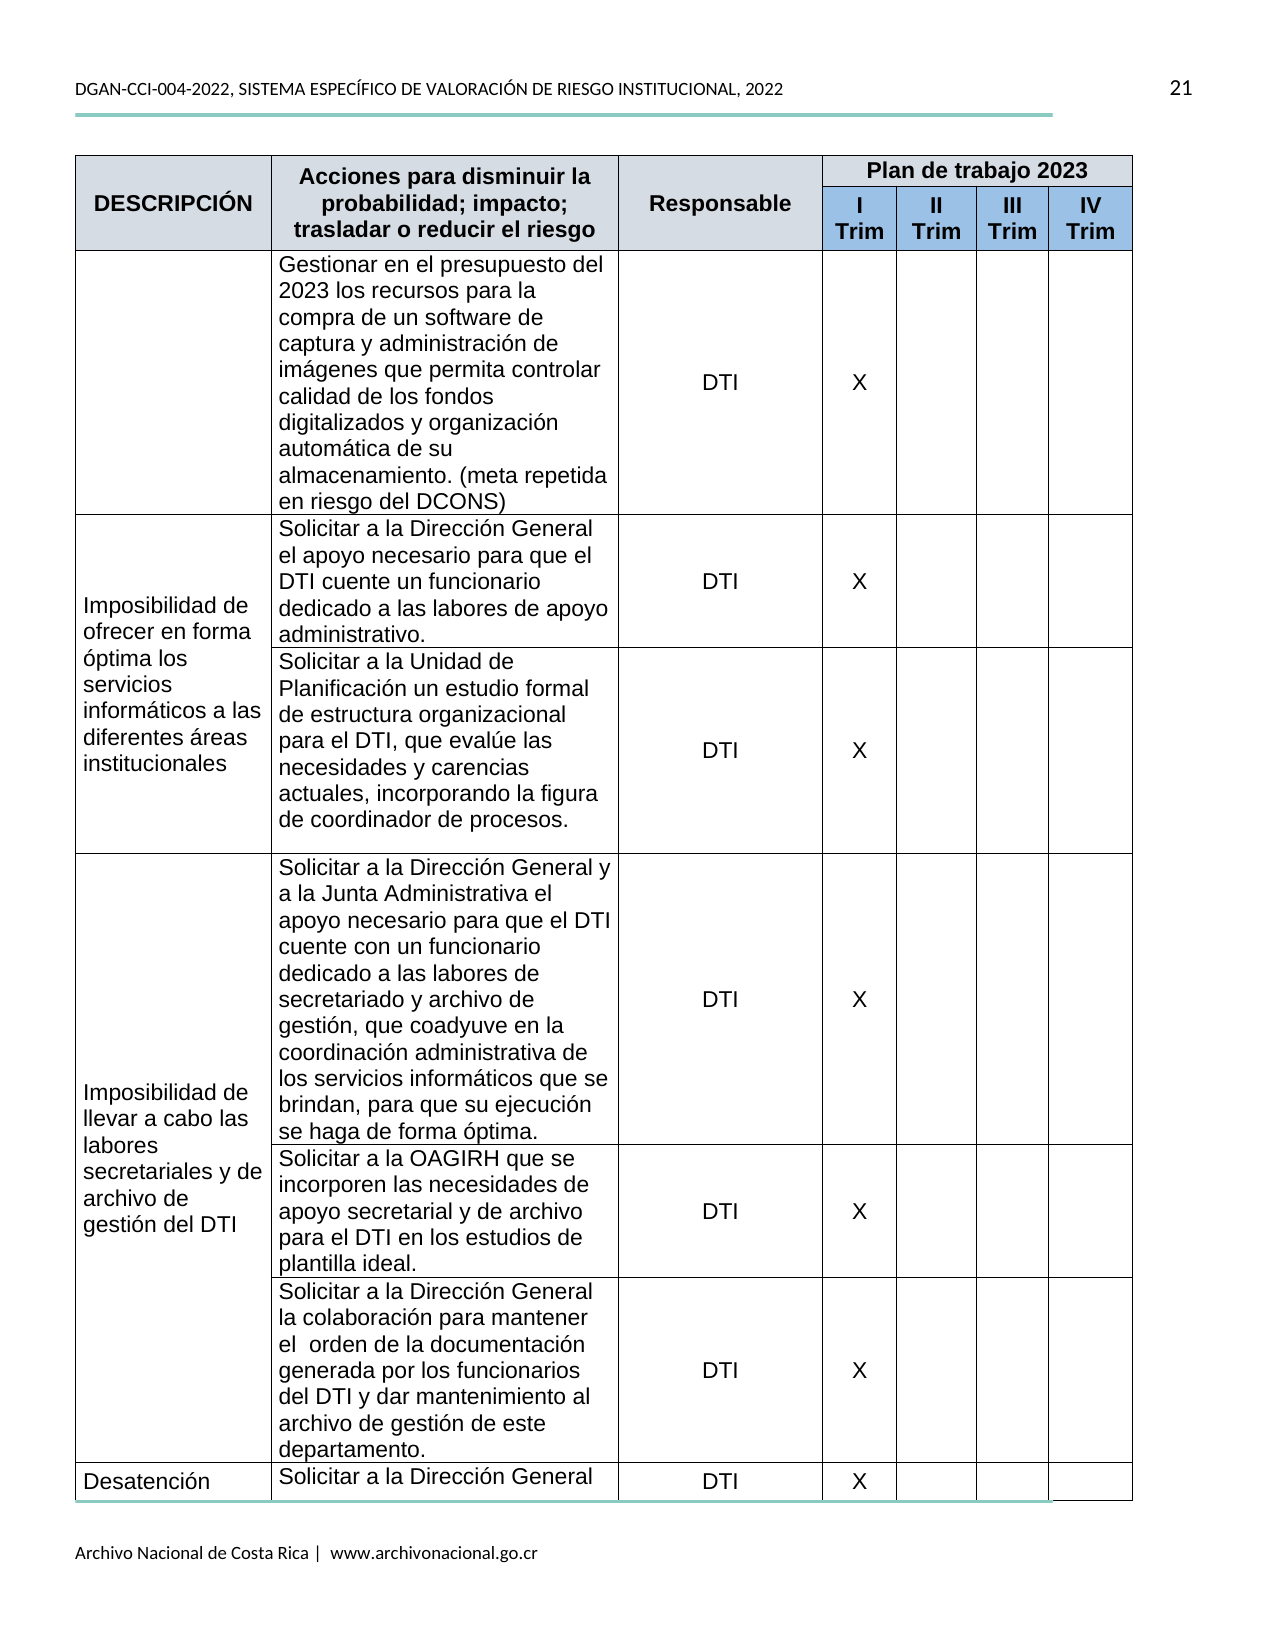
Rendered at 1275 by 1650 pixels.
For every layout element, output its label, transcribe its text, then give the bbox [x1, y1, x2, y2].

table_cell I Trim [823, 187, 896, 250]
table_cell DTI [619, 515, 822, 647]
table_cell [897, 515, 976, 647]
table_cell X [823, 648, 896, 853]
table_cell [977, 854, 1048, 1144]
table_cell [977, 251, 1048, 514]
table_cell [1049, 854, 1132, 1144]
table_cell III Trim [977, 187, 1048, 250]
table_cell [897, 1145, 976, 1277]
table_cell [977, 1278, 1048, 1462]
table_cell [1049, 648, 1132, 853]
table_cell Solicitar a la Dirección General la colaboración para mantener el orden de la documentación generada por los funcionarios del DTI y dar mantenimiento al archivo de gestión de este departamento. [272, 1278, 618, 1462]
table_cell [1049, 515, 1132, 647]
table_cell DTI [619, 1145, 822, 1277]
table_cell [897, 648, 976, 853]
table_cell Solicitar a la Dirección General el apoyo necesario para que el DTI cuente un funcionario dedicado a las labores de apoyo administrativo. [272, 515, 618, 647]
table_header Responsable [619, 156, 822, 250]
table_cell [977, 1463, 1048, 1499]
table_cell X [823, 854, 896, 1144]
table_cell [1049, 1278, 1132, 1462]
table_cell DTI [619, 854, 822, 1144]
table_cell [897, 854, 976, 1144]
table_cell X [823, 1278, 896, 1462]
table_cell [897, 1463, 976, 1499]
table_cell II Trim [897, 187, 976, 250]
table_cell DTI [619, 1278, 822, 1462]
table_cell Imposibilidad de llevar a cabo las labores secretariales y de archivo de gestión del DTI [76, 854, 271, 1462]
table_cell DTI [619, 1463, 822, 1499]
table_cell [272, 1463, 618, 1499]
table_cell Solicitar a la Unidad de Planificación un estudio formal de estructura organizacional para el DTI, que evalúe las necesidades y carencias actuales, incorporando la figura de coordinador de procesos. [272, 648, 618, 853]
table_cell X [823, 1463, 896, 1499]
table_cell Solicitar a la Dirección General y a la Junta Administrativa el apoyo necesario para que el DTI cuente con un funcionario dedicado a las labores de secretariado y archivo de gestión, que coadyuve en la coordinación administrativa de los servicios informáticos que se brindan, para que su ejecución se haga de forma óptima. [272, 854, 618, 1144]
picture [75, 113, 1054, 117]
table_cell IV Trim [1049, 187, 1132, 250]
table_cell [977, 1145, 1048, 1277]
table_cell X [823, 1145, 896, 1277]
table_cell [1049, 1145, 1132, 1277]
table_cell [1049, 251, 1132, 514]
table_header Plan de trabajo 2023 [823, 156, 1132, 186]
table_header Acciones para disminuir la probabilidad; impacto; trasladar o reducir el riesgo [272, 156, 618, 250]
table_cell [977, 515, 1048, 647]
table_cell [977, 648, 1048, 853]
table_cell Solicitar a la OAGIRH que se incorporen las necesidades de apoyo secretarial y de archivo para el DTI en los estudios de plantilla ideal. [272, 1145, 618, 1277]
table_cell Gestionar en el presupuesto del 2023 los recursos para la compra de un software de captura y administración de imágenes que permita controlar calidad de los fondos digitalizados y organización automática de su almacenamiento. (meta repetida en riesgo del DCONS) [272, 251, 618, 514]
table_cell Imposibilidad de ofrecer en forma óptima los servicios informáticos a las diferentes áreas institucionales [76, 515, 271, 853]
table_cell X [823, 515, 896, 647]
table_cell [76, 1463, 271, 1499]
table_cell [1049, 1463, 1132, 1499]
table_header DESCRIPCIÓN [76, 156, 271, 250]
table_cell [897, 1278, 976, 1462]
table_cell DTI [619, 648, 822, 853]
table_cell X [823, 251, 896, 514]
table_cell DTI [619, 251, 822, 514]
table_cell [897, 251, 976, 514]
